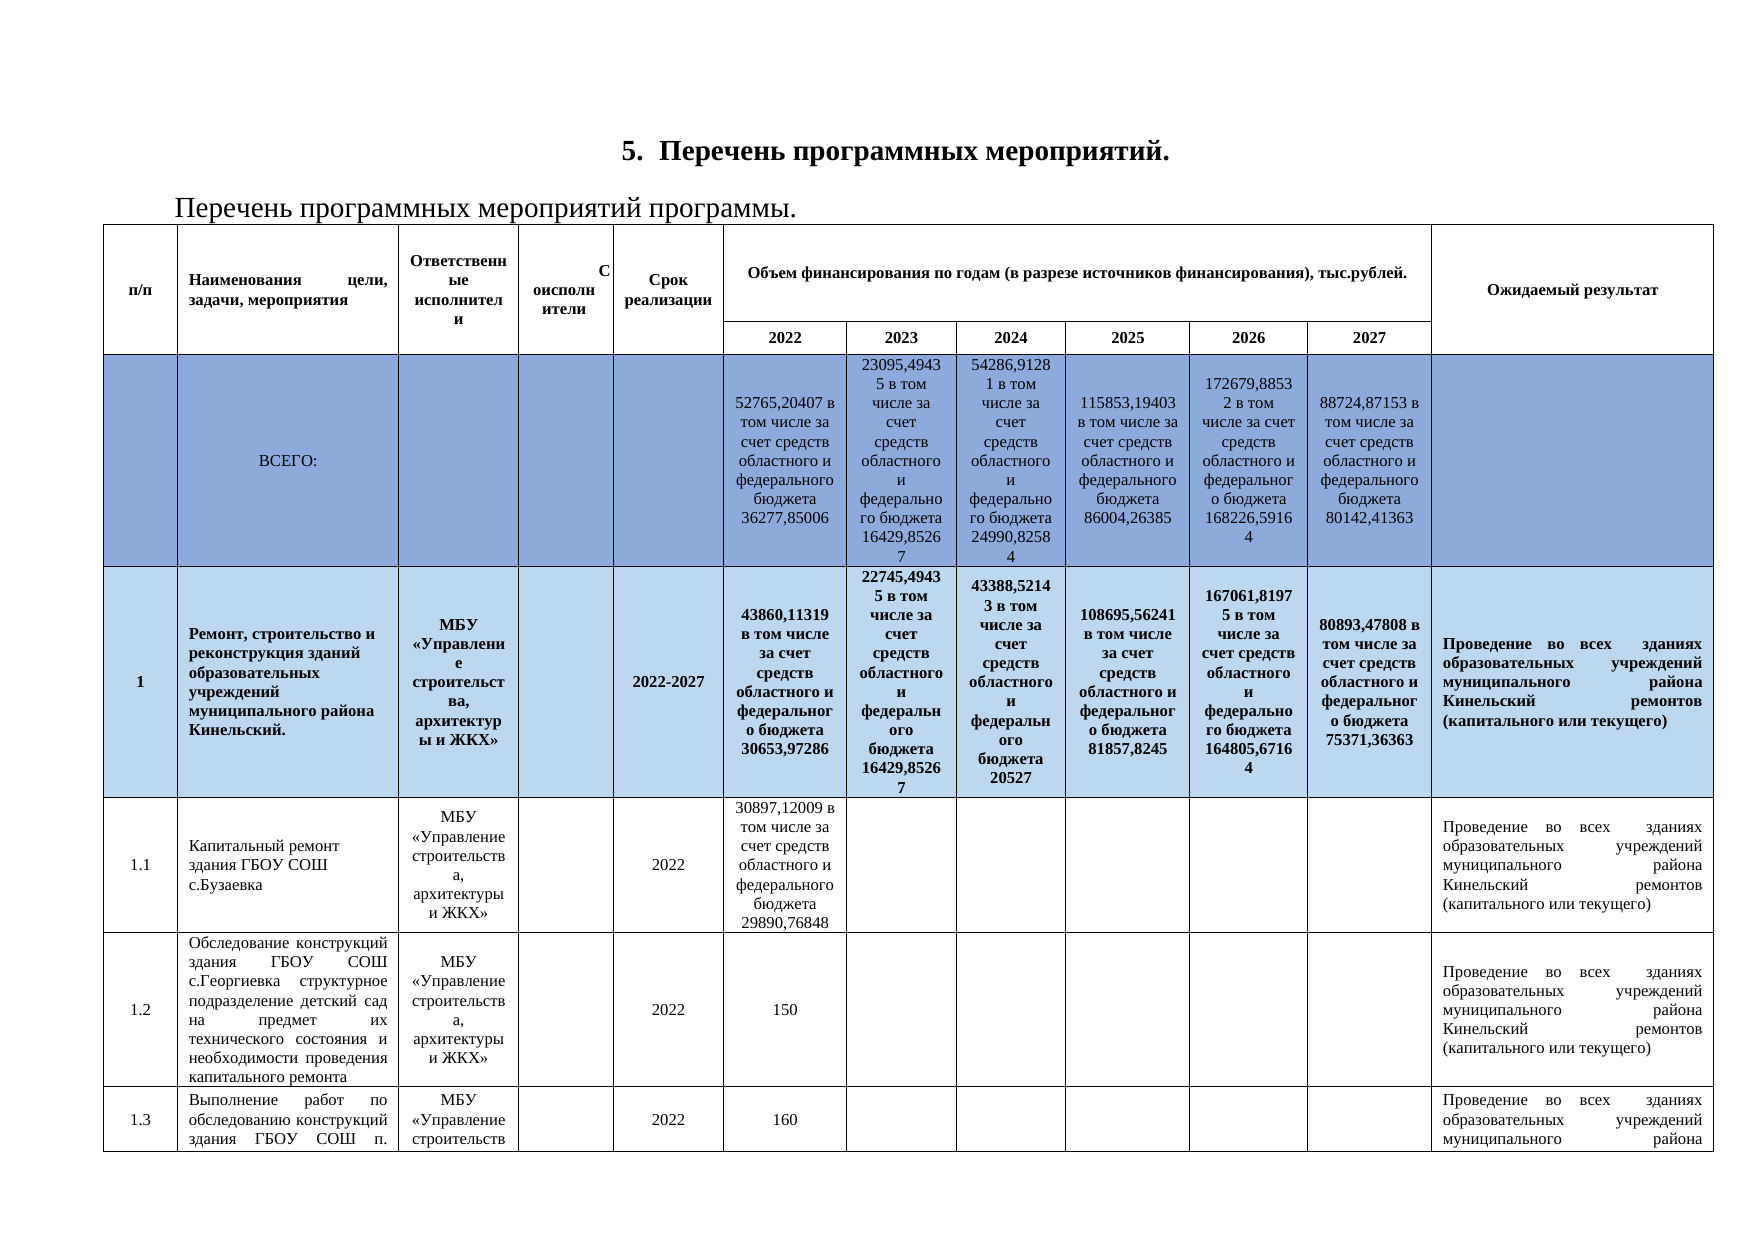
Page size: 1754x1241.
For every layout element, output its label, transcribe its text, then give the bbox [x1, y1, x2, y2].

table_cell [957, 1087, 1065, 1151]
table_cell 1.3 [104, 1087, 177, 1151]
table_cell 150 [724, 933, 846, 1086]
table_cell Капитальный ремонт здания ГБОУ СОШ с.Бузаевка [178, 798, 398, 932]
table_cell 172679,88532 в том числе за счет средств областного и федерального бюджета 168226,59164 [1190, 355, 1307, 566]
table_cell Проведение во всех зданиях образовательных учреждений муниципального района Кинельский ремонтов (капитального или текущего) [1432, 798, 1713, 932]
table_header Наименования цели, задачи, мероприятия [178, 225, 398, 354]
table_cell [1432, 1087, 1713, 1151]
table_cell 2022 [614, 1087, 723, 1151]
table_cell 115853,19403 в том числе за счет средств областного и федерального бюджета 86004,26385 [1066, 355, 1189, 566]
table_cell [1066, 1087, 1189, 1151]
table_cell 54286,91281 в том числе за счет средств областного и федерального бюджета 24990,82584 [957, 355, 1065, 566]
table_cell [1432, 355, 1713, 566]
table_cell [847, 933, 956, 1086]
table_cell 2022 [724, 322, 846, 354]
table_cell [519, 798, 613, 932]
table_cell [847, 798, 956, 932]
table_cell [1190, 798, 1307, 932]
table_cell [957, 933, 1065, 1086]
table_cell [399, 355, 518, 566]
list Перечень программных мероприятий. [156, 133, 1636, 166]
table_cell [1190, 933, 1307, 1086]
table_cell 80893,47808 в том числе за счет средств областного и федерального бюджета 75371,36363 [1308, 567, 1431, 797]
table_cell [614, 355, 723, 566]
table_cell [519, 933, 613, 1086]
table_cell 1.2 [104, 933, 177, 1086]
table_header Срок реализации [614, 225, 723, 354]
table_cell [957, 798, 1065, 932]
table_cell Обследование конструкций здания ГБОУ СОШ с.Георгиевка структурное подразделение детский сад на предмет их технического состояния и необходимости проведения капитального ремонта [178, 933, 398, 1086]
table_cell Ремонт, строительство и реконструкция зданий образовательных учреждений муниципального района Кинельский. [178, 567, 398, 797]
table_cell ВСЕГО: [178, 355, 398, 566]
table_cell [178, 1087, 398, 1151]
table_cell 167061,81975 в том числе за счет средств областного и федерального бюджета 164805,67164 [1190, 567, 1307, 797]
table_cell 30897,12009 в том числе за счет средств областного и федерального бюджета 29890,76848 [724, 798, 846, 932]
table_cell 2022 [614, 933, 723, 1086]
table_cell 2022 [614, 798, 723, 932]
table_cell МБУ «Управление строительства, архитектуры и ЖКХ» [399, 798, 518, 932]
table_cell 22745,49435 в том числе за счет средств областного и федерального бюджета 16429,85267 [847, 567, 956, 797]
table_cell [519, 1087, 613, 1151]
table_cell 52765,20407 в том числе за счет средств областного и федерального бюджета 36277,85006 [724, 355, 846, 566]
table_header Ответственные исполнители [399, 225, 518, 354]
table_cell 88724,87153 в том числе за счет средств областного и федерального бюджета 80142,41363 [1308, 355, 1431, 566]
table_cell 1.1 [104, 798, 177, 932]
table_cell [399, 1087, 518, 1151]
table_cell 43388,52143 в том числе за счет средств областного и федерального бюджета 20527 [957, 567, 1065, 797]
table_cell [1066, 933, 1189, 1086]
table_cell [1308, 798, 1431, 932]
table_cell 2024 [957, 322, 1065, 354]
table_cell 2027 [1308, 322, 1431, 354]
table_cell Проведение во всех зданиях образовательных учреждений муниципального района Кинельский ремонтов (капитального или текущего) [1432, 933, 1713, 1086]
table_cell МБУ «Управление строительства, архитектуры и ЖКХ» [399, 567, 518, 797]
table_cell 2022-2027 [614, 567, 723, 797]
table_cell МБУ «Управление строительства, архитектуры и ЖКХ» [399, 933, 518, 1086]
table_cell 2026 [1190, 322, 1307, 354]
table_cell 2023 [847, 322, 956, 354]
table_cell [1308, 933, 1431, 1086]
table_cell 43860,11319 в том числе за счет средств областного и федерального бюджета 30653,97286 [724, 567, 846, 797]
text Перечень программных мероприятий программы. [118, 190, 1636, 224]
table_header Ожидаемый результат [1432, 225, 1713, 354]
table_cell [1308, 1087, 1431, 1151]
table_cell [1190, 1087, 1307, 1151]
table_header Соисполнители [519, 225, 613, 354]
table_cell [104, 355, 177, 566]
table_cell 2025 [1066, 322, 1189, 354]
table_cell [1066, 798, 1189, 932]
table_header Объем финансирования по годам (в разрезе источников финансирования), тыс.рублей. [724, 225, 1431, 321]
table_cell Проведение во всех зданиях образовательных учреждений муниципального района Кинельский ремонтов (капитального или текущего) [1432, 567, 1713, 797]
table_cell 160 [724, 1087, 846, 1151]
table_cell 108695,56241 в том числе за счет средств областного и федерального бюджета 81857,8245 [1066, 567, 1189, 797]
table_cell [519, 567, 613, 797]
table_cell 1 [104, 567, 177, 797]
table_cell [847, 1087, 956, 1151]
table_cell [519, 355, 613, 566]
table_header п/п [104, 225, 177, 354]
table_cell 23095,49435 в том числе за счет средств областного и федерального бюджета 16429,85267 [847, 355, 956, 566]
